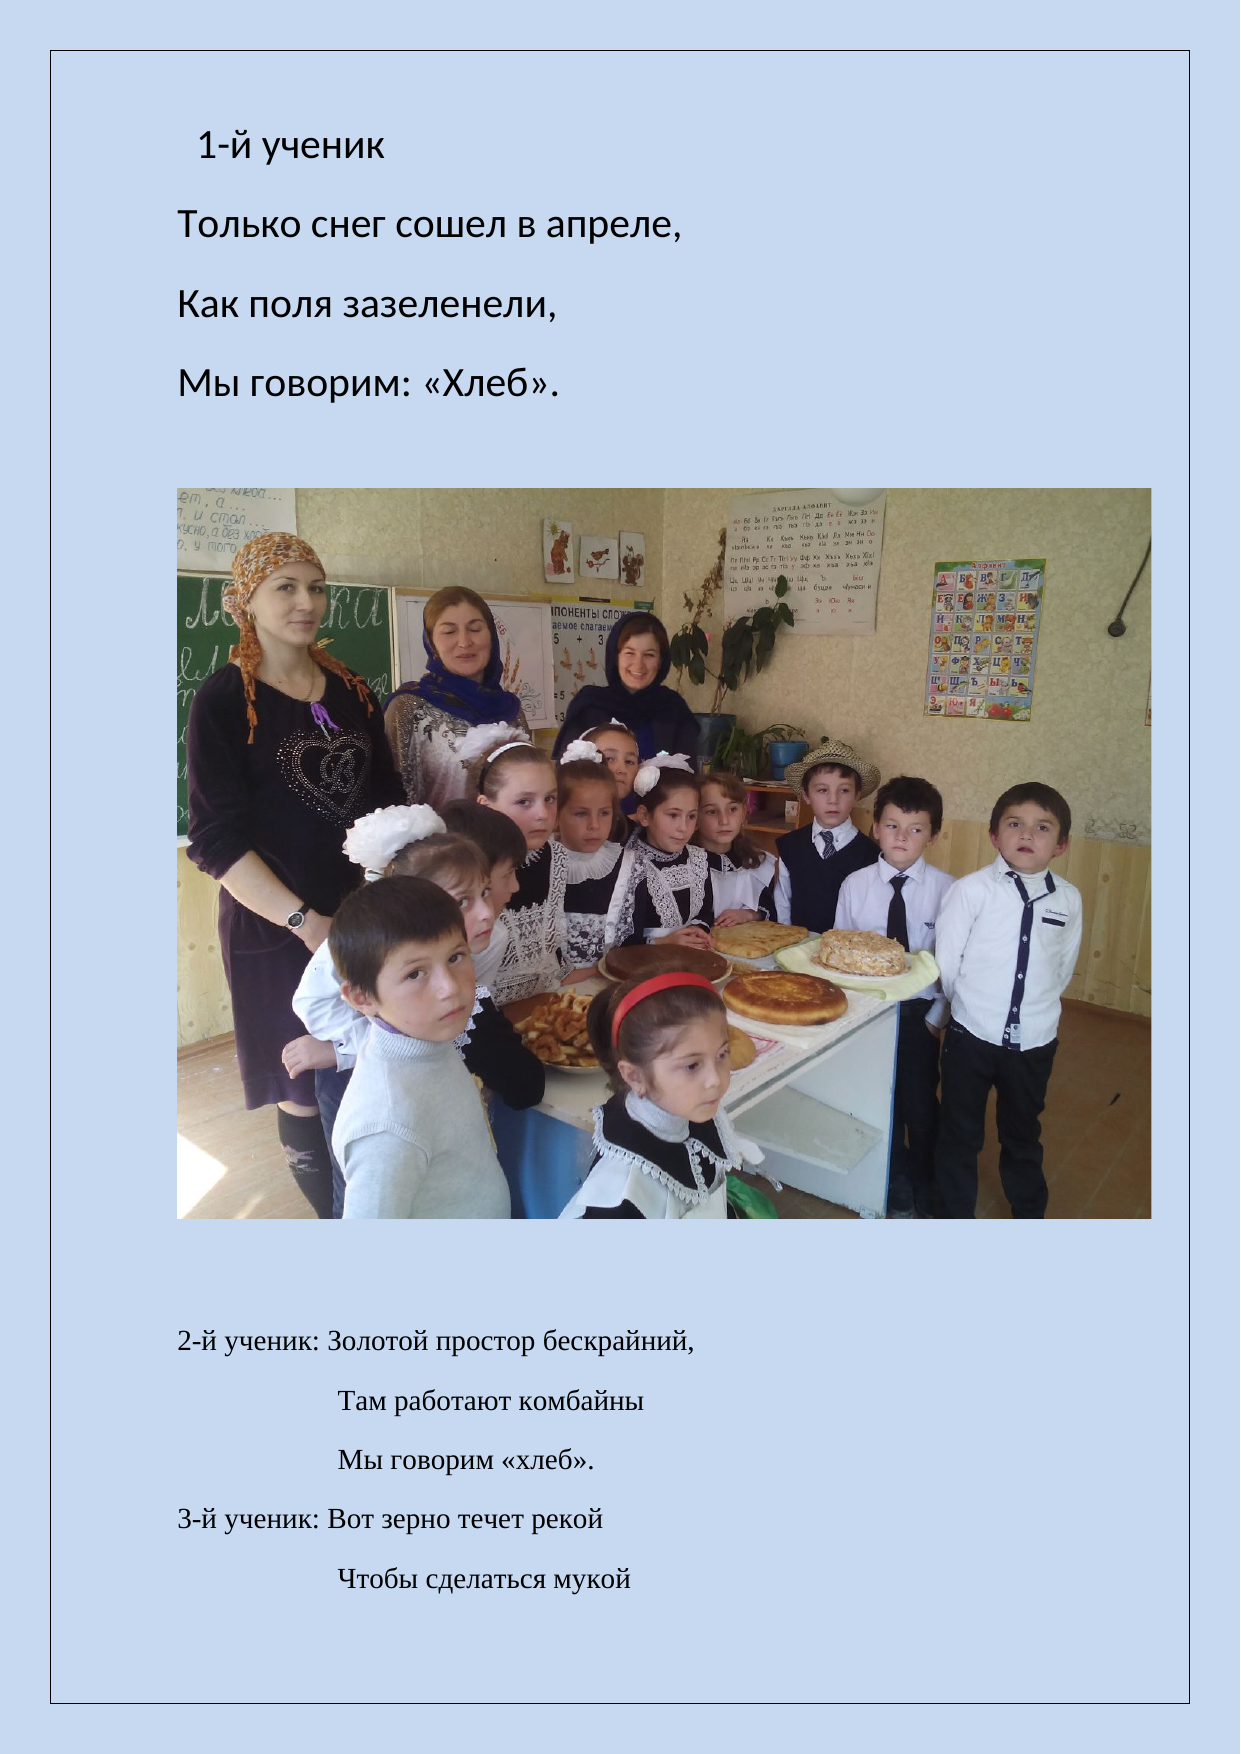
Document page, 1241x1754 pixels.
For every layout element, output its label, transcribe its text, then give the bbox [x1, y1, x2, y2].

text Чтобы сделаться мукой [177, 1561, 1152, 1594]
text 2-й ученик: Золотой простор бескрайний, [177, 1323, 1152, 1357]
picture [177, 488, 1152, 1219]
text Там работают комбайны [177, 1383, 1152, 1416]
text Как поля зазеленели, [177, 277, 1152, 327]
text Мы говорим: «Хлеб». [177, 356, 1152, 407]
text Только снег сошел в апреле, [177, 197, 1152, 248]
text 1-й ученик [177, 118, 1152, 169]
text 3-й ученик: Вот зерно течет рекой [177, 1501, 1152, 1535]
text Мы говорим «хлеб». [177, 1442, 1152, 1476]
